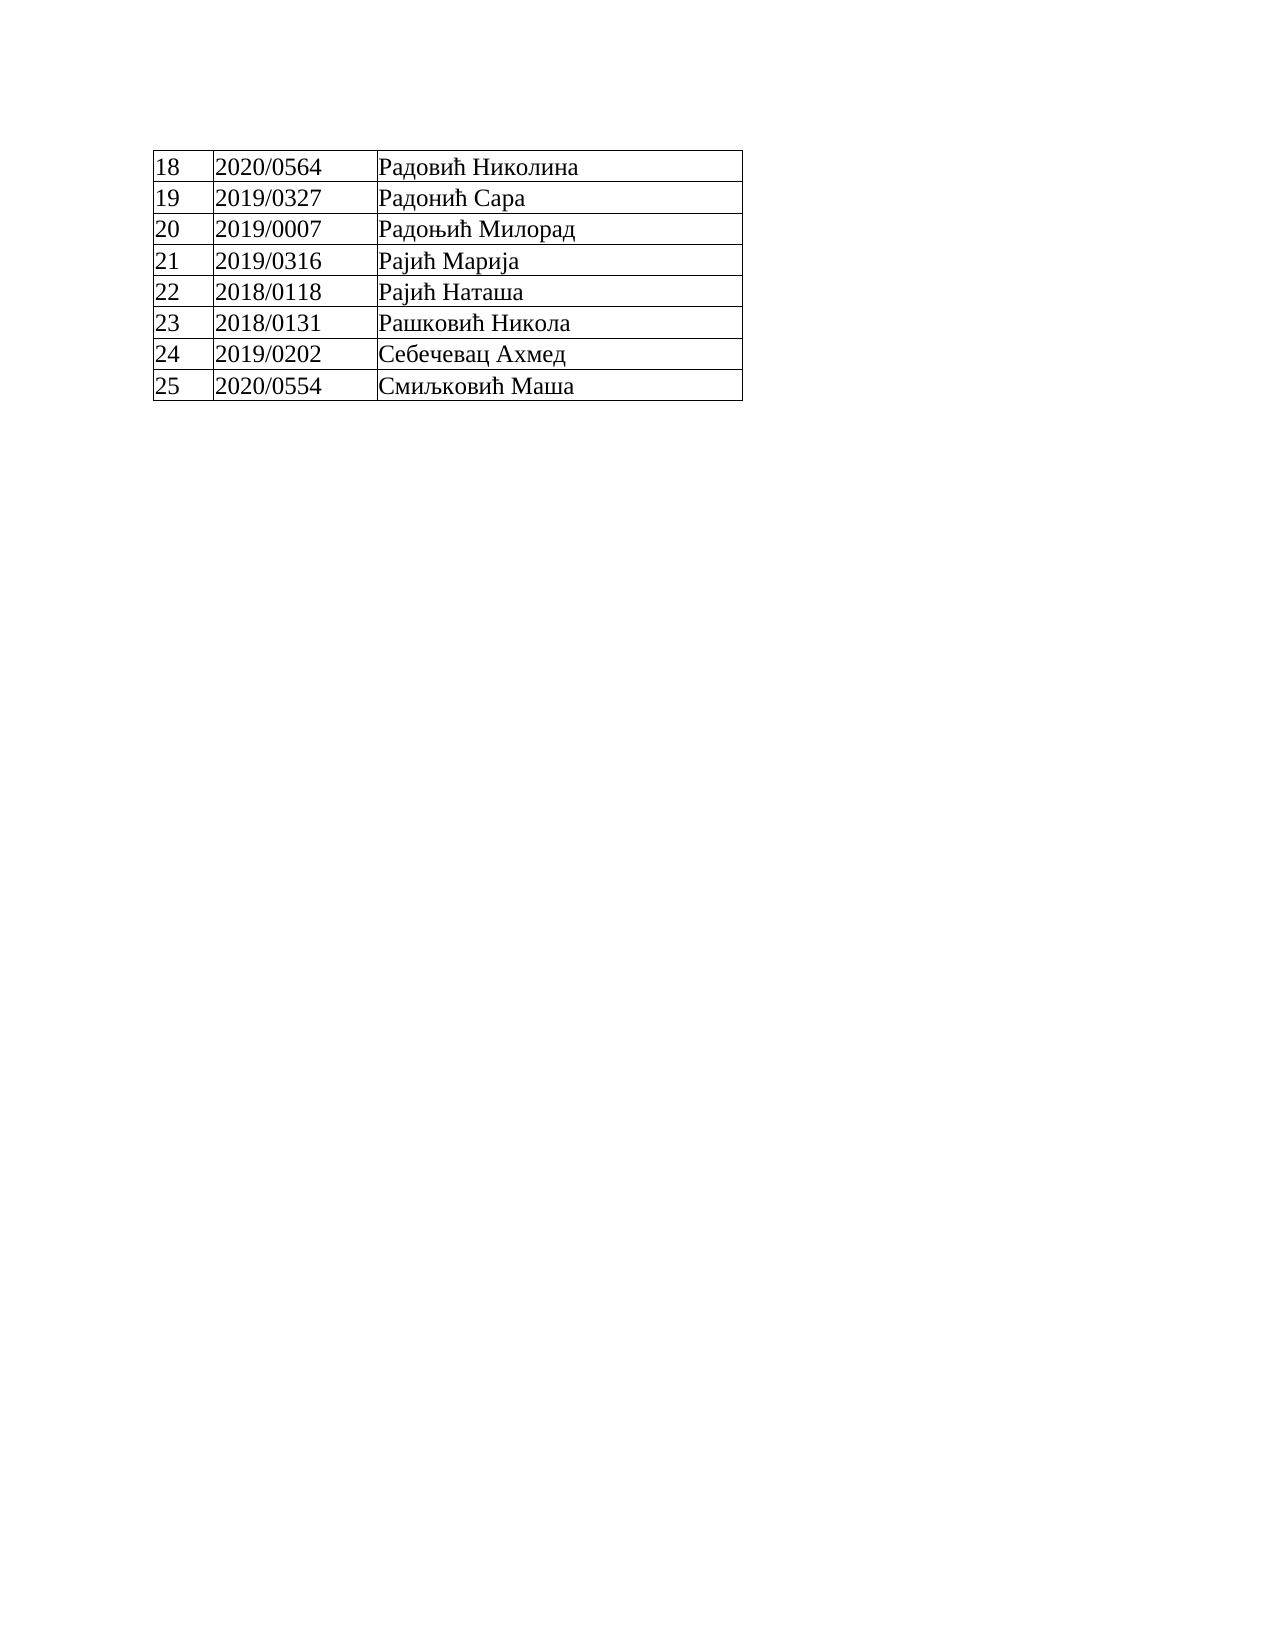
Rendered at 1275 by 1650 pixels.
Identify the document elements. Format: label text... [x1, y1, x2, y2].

table_cell 2020/0554 [214, 370, 377, 400]
table_cell 22 [154, 276, 213, 306]
table_cell 2018/0118 [214, 276, 377, 306]
table_cell 20 [154, 214, 213, 244]
table_cell Радонић Сара [378, 182, 742, 212]
table_cell 23 [154, 307, 213, 337]
table_cell 2020/0564 [214, 151, 377, 181]
table_cell 24 [154, 339, 213, 369]
table_cell 2018/0131 [214, 307, 377, 337]
table_cell Себечевац Ахмед [378, 339, 742, 369]
table_cell 25 [154, 370, 213, 400]
table_cell 2019/0202 [214, 339, 377, 369]
table_cell 2019/0316 [214, 245, 377, 275]
table_cell 18 [154, 151, 213, 181]
table_cell Радоњић Милорад [378, 214, 742, 244]
table_cell Рашковић Никола [378, 307, 742, 337]
table_cell 2019/0327 [214, 182, 377, 212]
table_cell Смиљковић Маша [378, 370, 742, 400]
table_cell 19 [154, 182, 213, 212]
table_cell Рајић Марија [378, 245, 742, 275]
table_cell 21 [154, 245, 213, 275]
table_cell 2019/0007 [214, 214, 377, 244]
table_cell Рајић Наташа [378, 276, 742, 306]
table_cell Радовић Николина [378, 151, 742, 181]
